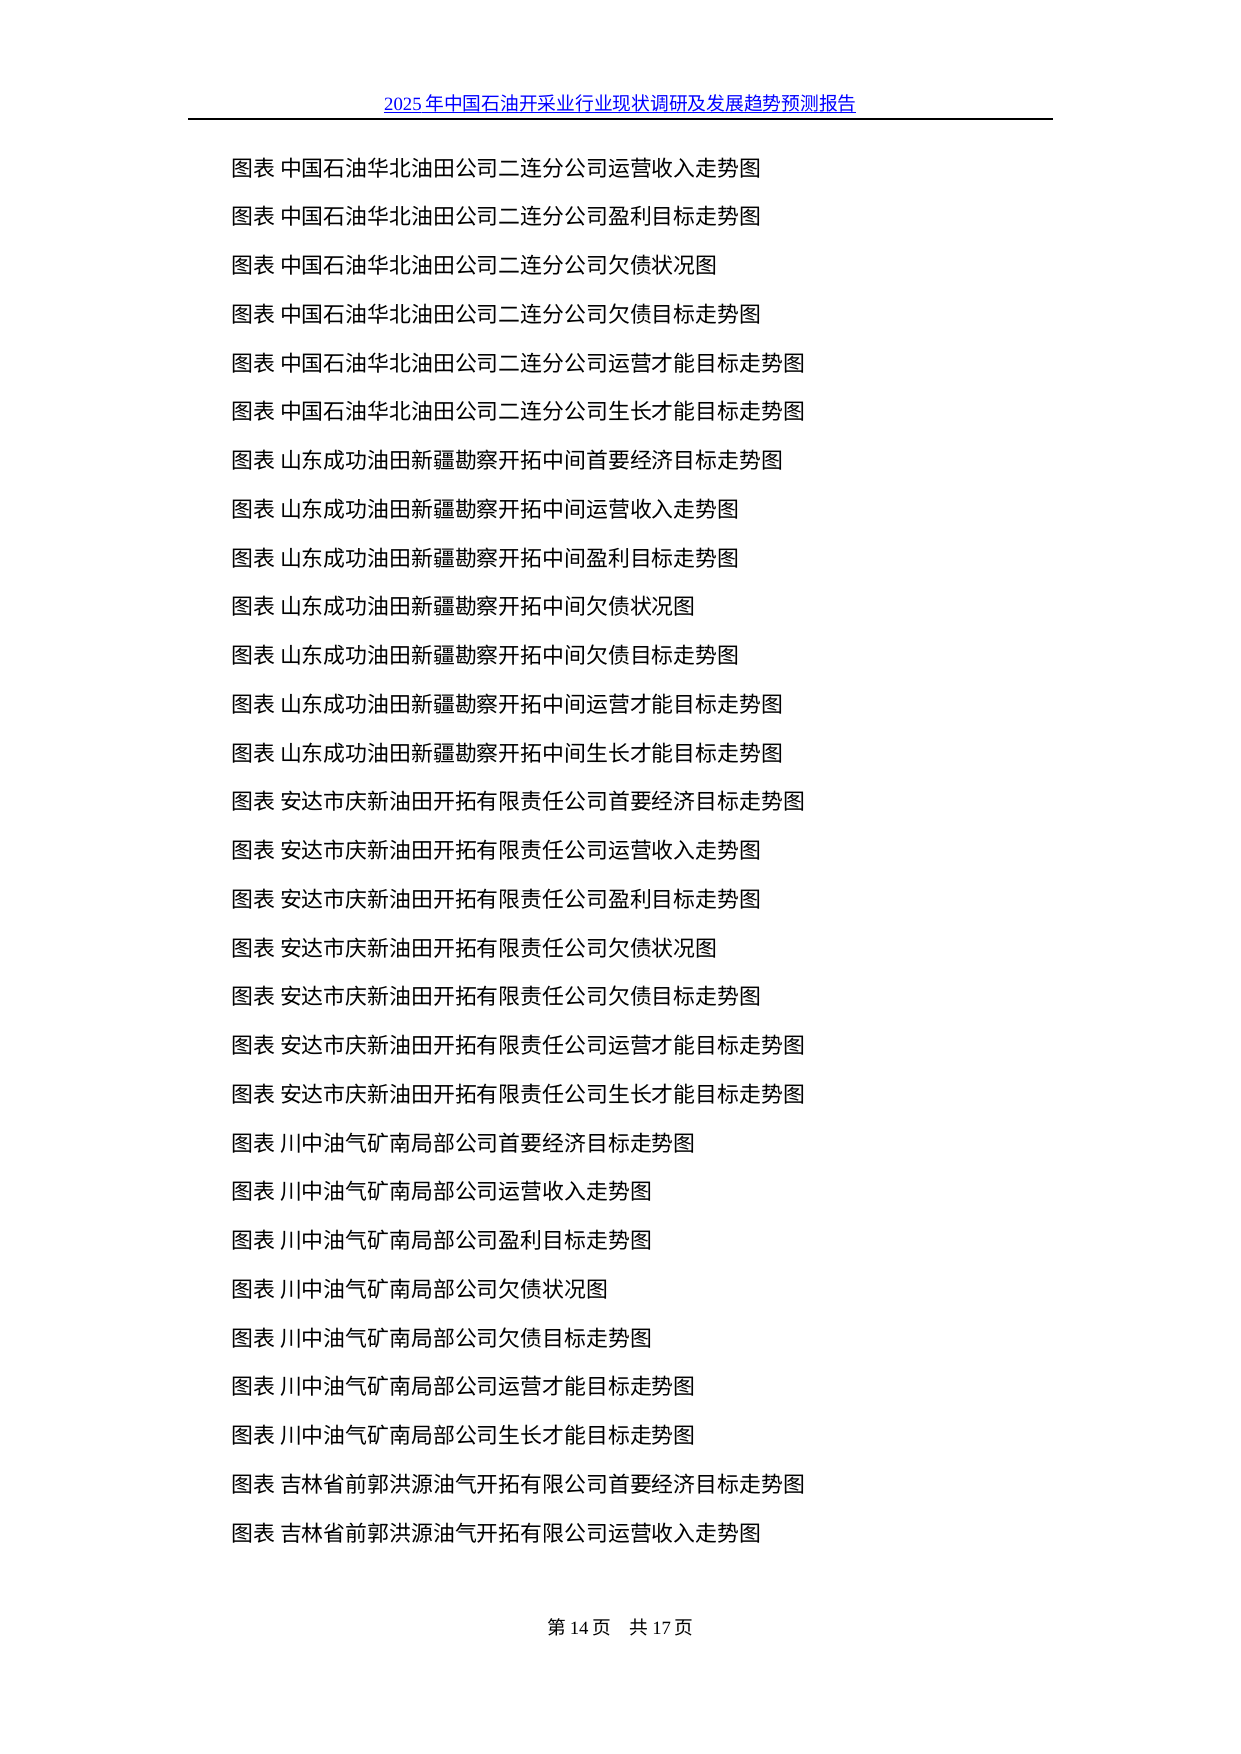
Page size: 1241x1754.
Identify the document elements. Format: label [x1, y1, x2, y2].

text [187, 150, 1053, 1548]
